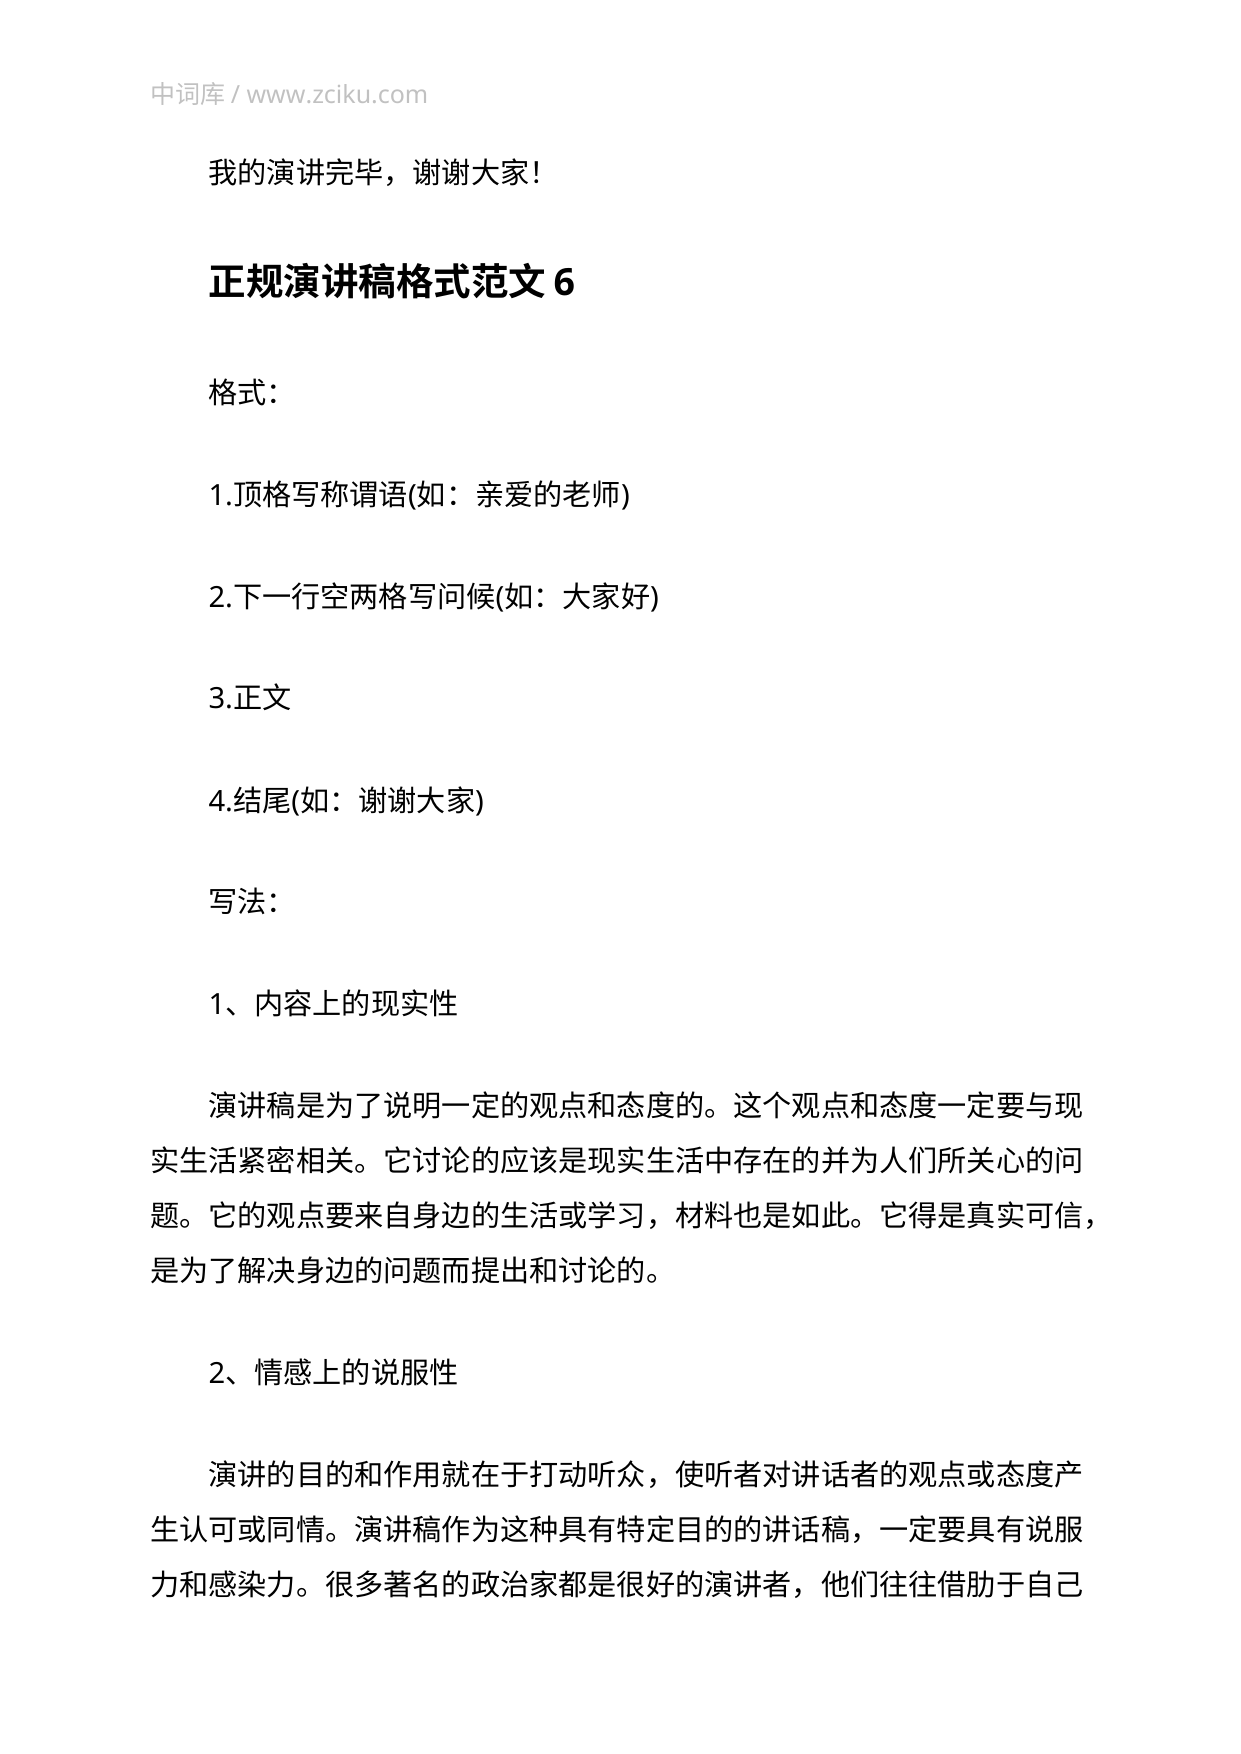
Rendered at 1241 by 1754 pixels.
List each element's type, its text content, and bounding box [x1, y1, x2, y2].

text 2、情感上的说服性 [150, 1349, 1090, 1392]
text 写法： [150, 879, 1090, 921]
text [150, 1451, 1090, 1603]
text 演讲稿是为了说明一定的观点和态度的。这个观点和态度一定要与现实生活紧密相关。它讨论的应该是现实生活中存在的并为人们所关心的问题。它的观点要来自身边的生活或学习，材料也是如此。它得是真实可信，是为了解决身边的问题而提出和讨论的。 [150, 1083, 1090, 1290]
text 1.顶格写称谓语(如：亲爱的老师) [150, 471, 1090, 513]
text 我的演讲完毕，谢谢大家！ [150, 150, 1090, 192]
text 正规演讲稿格式范文6 [150, 252, 1090, 306]
text 1、内容上的现实性 [150, 981, 1090, 1023]
text 2.下一行空两格写问候(如：大家好) [150, 573, 1090, 616]
text 4.结尾(如：谢谢大家) [150, 777, 1090, 819]
text 格式： [150, 369, 1090, 412]
text 3.正文 [150, 675, 1090, 717]
